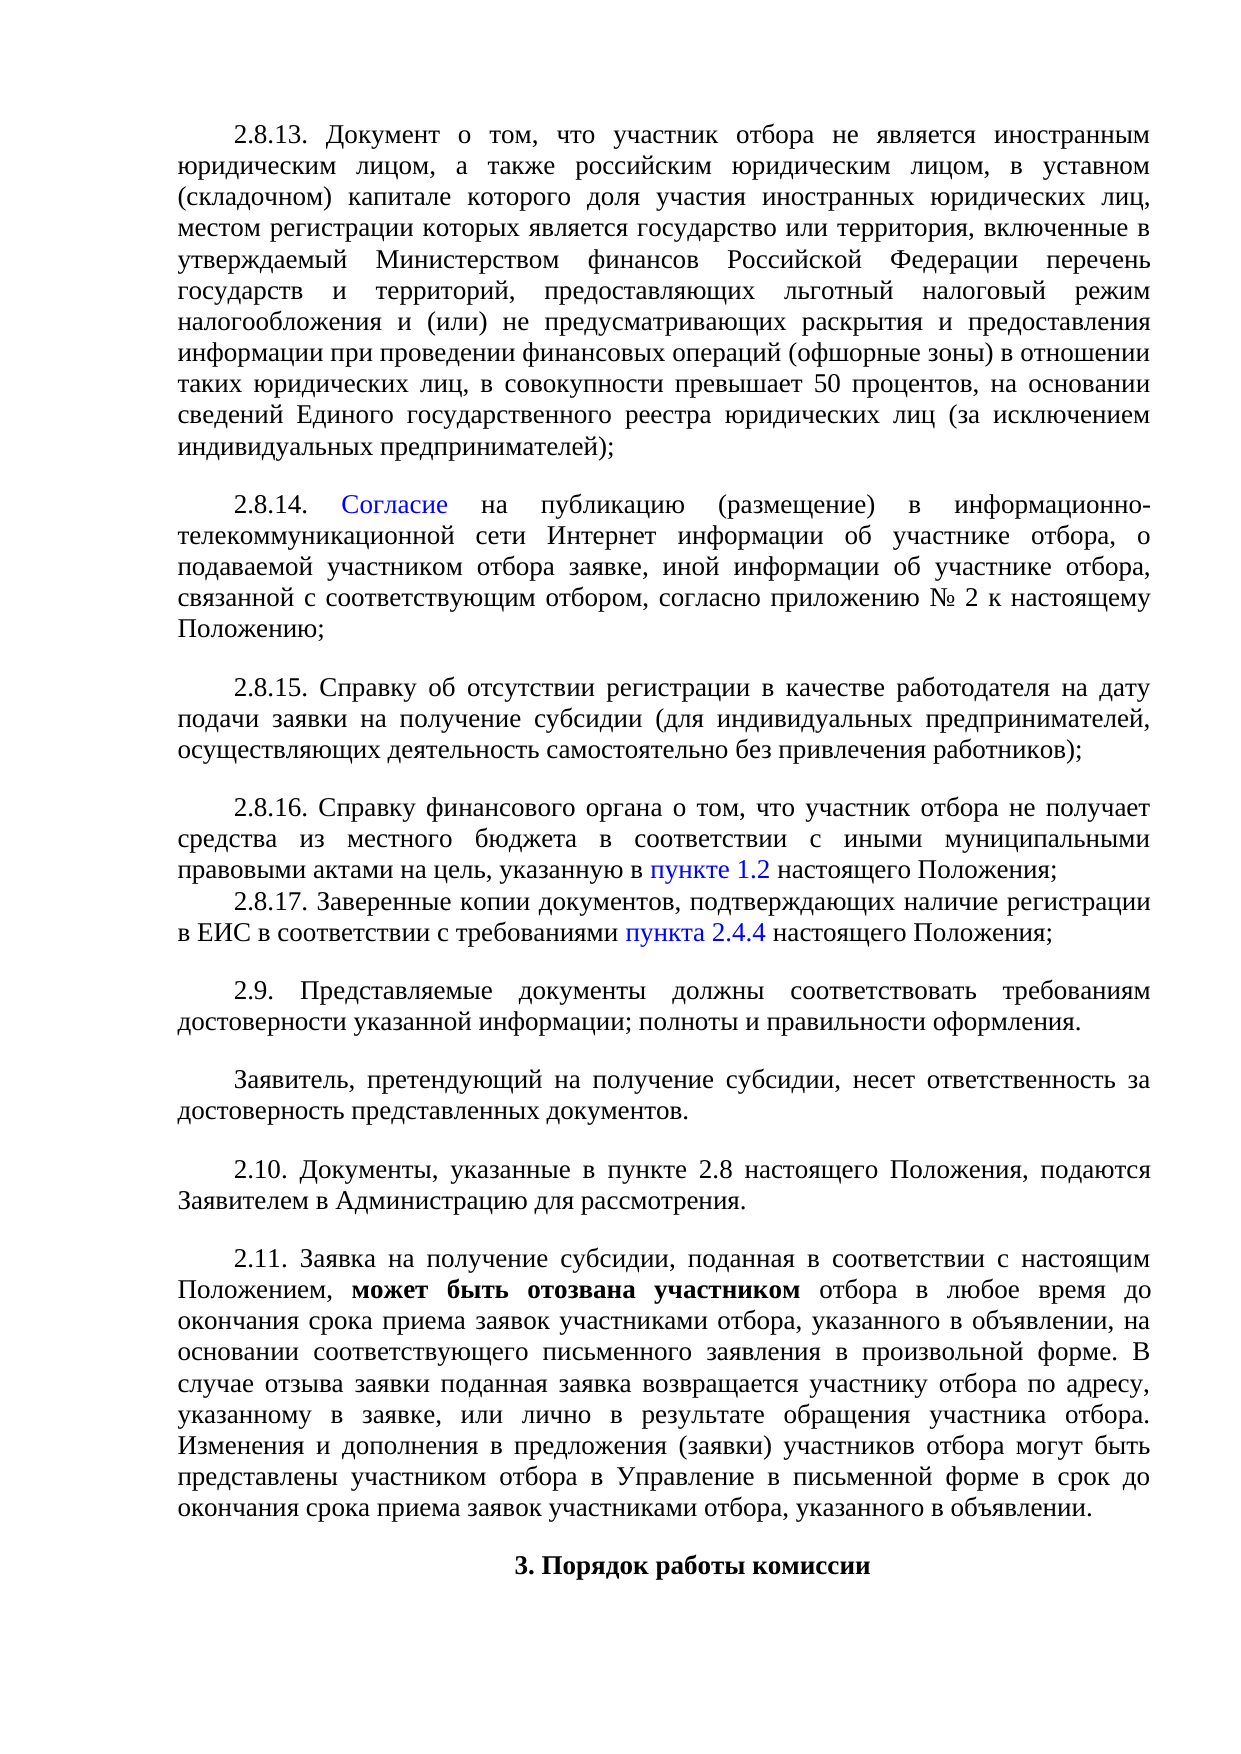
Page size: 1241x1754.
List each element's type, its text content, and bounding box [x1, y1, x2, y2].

text 2.8.17. Заверенные копии документов, подтверждающих наличие регистрации в ЕИС в соответствии с требованиями пункта 2.4.4 настоящего Положения; [177, 884, 1152, 947]
text 2.8.16. Справку финансового органа о том, что участник отбора не получает средства из местного бюджета в соответствии с иными муниципальными правовыми актами на цель, указанную в пункте 1.2 настоящего Положения; [177, 791, 1152, 884]
text 2.8.13. Документ о том, что участник отбора не является иностранным юридическим лицом, а также российским юридическим лицом, в уставном (складочном) капитале которого доля участия иностранных юридических лиц, местом регистрации которых является государство или территория, включенные в утверждаемый Министерством финансов Российской Федерации перечень государств и территорий, предоставляющих льготный налоговый режим налогообложения и (или) не предусматривающих раскрытия и предоставления информации при проведении финансовых операций (офшорные зоны) в отношении таких юридических лиц, в совокупности превышает 50 процентов, на основании сведений Единого государственного реестра юридических лиц (за исключением индивидуальных предпринимателей); [177, 118, 1152, 461]
text 2.11. Заявка на получение субсидии, поданная в соответствии с настоящим Положением, может быть отозвана участником отбора в любое время до окончания срока приема заявок участниками отбора, указанного в объявлении, на основании соответствующего письменного заявления в произвольной форме. В случае отзыва заявки поданная заявка возвращается участнику отбора по адресу, указанному в заявке, или лично в результате обращения участника отбора. Изменения и дополнения в предложения (заявки) участников отбора могут быть представлены участником отбора в Управление в письменной форме в срок до окончания срока приема заявок участниками отбора, указанного в объявлении. [177, 1242, 1152, 1522]
text 2.9. Представляемые документы должны соответствовать требованиям достоверности указанной информации; полноты и правильности оформления. [177, 974, 1152, 1036]
text 3. Порядок работы комиссии [177, 1549, 1152, 1581]
text 2.10. Документы, указанные в пункте 2.8 настоящего Положения, подаются Заявителем в Администрацию для рассмотрения. [177, 1153, 1152, 1215]
text Заявитель, претендующий на получение субсидии, несет ответственность за достоверность представленных документов. [177, 1063, 1152, 1126]
text 2.8.14. Согласие на публикацию (размещение) в информационно-телекоммуникационной сети Интернет информации об участнике отбора, о подаваемой участником отбора заявке, иной информации об участнике отбора, связанной с соответствующим отбором, согласно приложению № 2 к настоящему Положению; [177, 488, 1152, 643]
text 2.8.15. Справку об отсутствии регистрации в качестве работодателя на дату подачи заявки на получение субсидии (для индивидуальных предпринимателей, осуществляющих деятельность самостоятельно без привлечения работников); [177, 671, 1152, 764]
